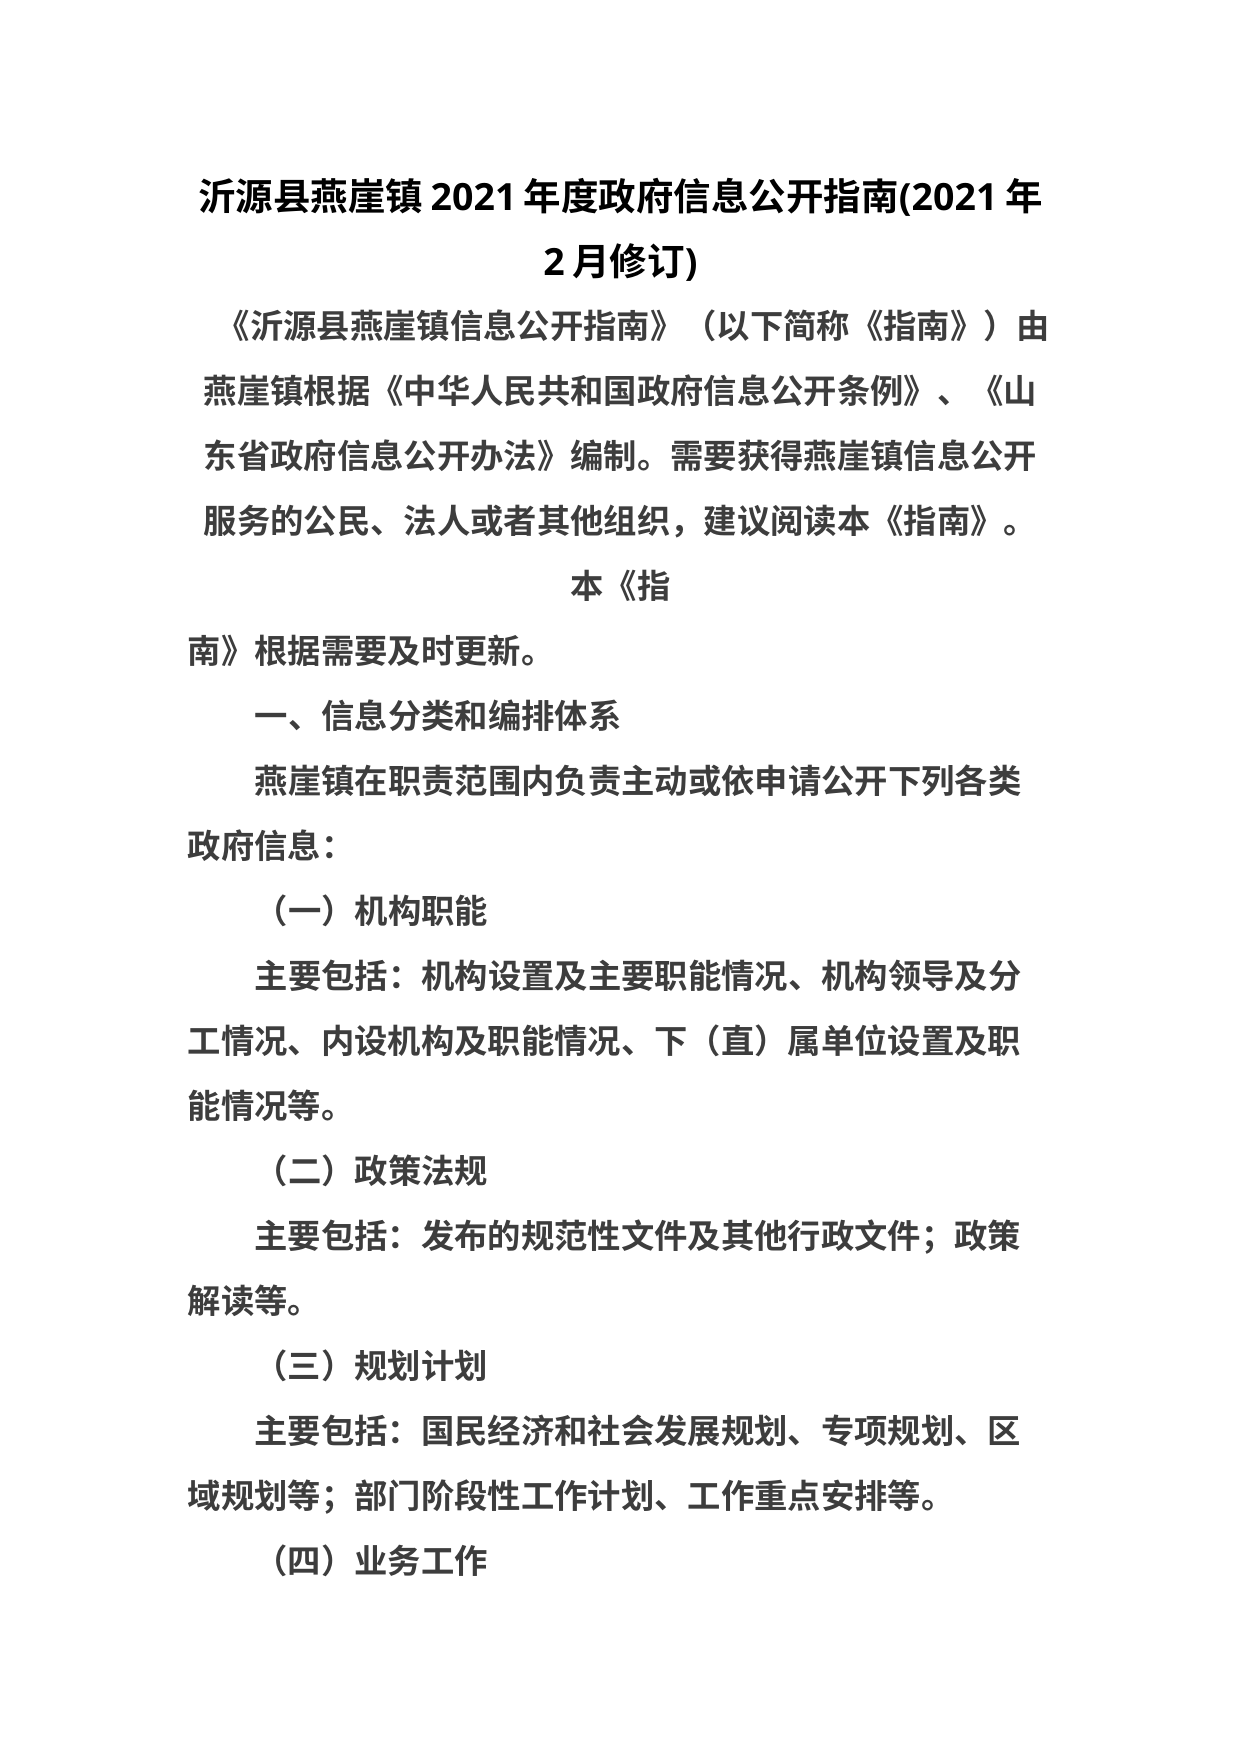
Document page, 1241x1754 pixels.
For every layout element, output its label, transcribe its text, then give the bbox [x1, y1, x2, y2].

subtitle 沂源县燕崖镇2021年度政府信息公开指南(2021年2月修订) [187, 162, 1053, 292]
text （一）机构职能 [187, 877, 1053, 942]
text （三）规划计划 [187, 1332, 1053, 1397]
text 主要包括：发布的规范性文件及其他行政文件；政策解读等。 [187, 1202, 1053, 1332]
text 南》根据需要及时更新。 [187, 617, 1053, 682]
text 一、信息分类和编排体系 [187, 682, 1053, 747]
text 主要包括：国民经济和社会发展规划、专项规划、区域规划等；部门阶段性工作计划、工作重点安排等。 [187, 1397, 1053, 1527]
text 燕崖镇在职责范围内负责主动或依申请公开下列各类政府信息： [187, 747, 1053, 877]
text （二）政策法规 [187, 1137, 1053, 1202]
text 《沂源县燕崖镇信息公开指南》（以下简称《指南》）由燕崖镇根据《中华人民共和国政府信息公开条例》、《山东省政府信息公开办法》编制。需要获得燕崖镇信息公开服务的公民、法人或者其他组织，建议阅读本《指南》。本《指 [187, 292, 1053, 617]
text （四）业务工作 [187, 1527, 1053, 1592]
text 主要包括：机构设置及主要职能情况、机构领导及分工情况、内设机构及职能情况、下（直）属单位设置及职能情况等。 [187, 942, 1053, 1137]
